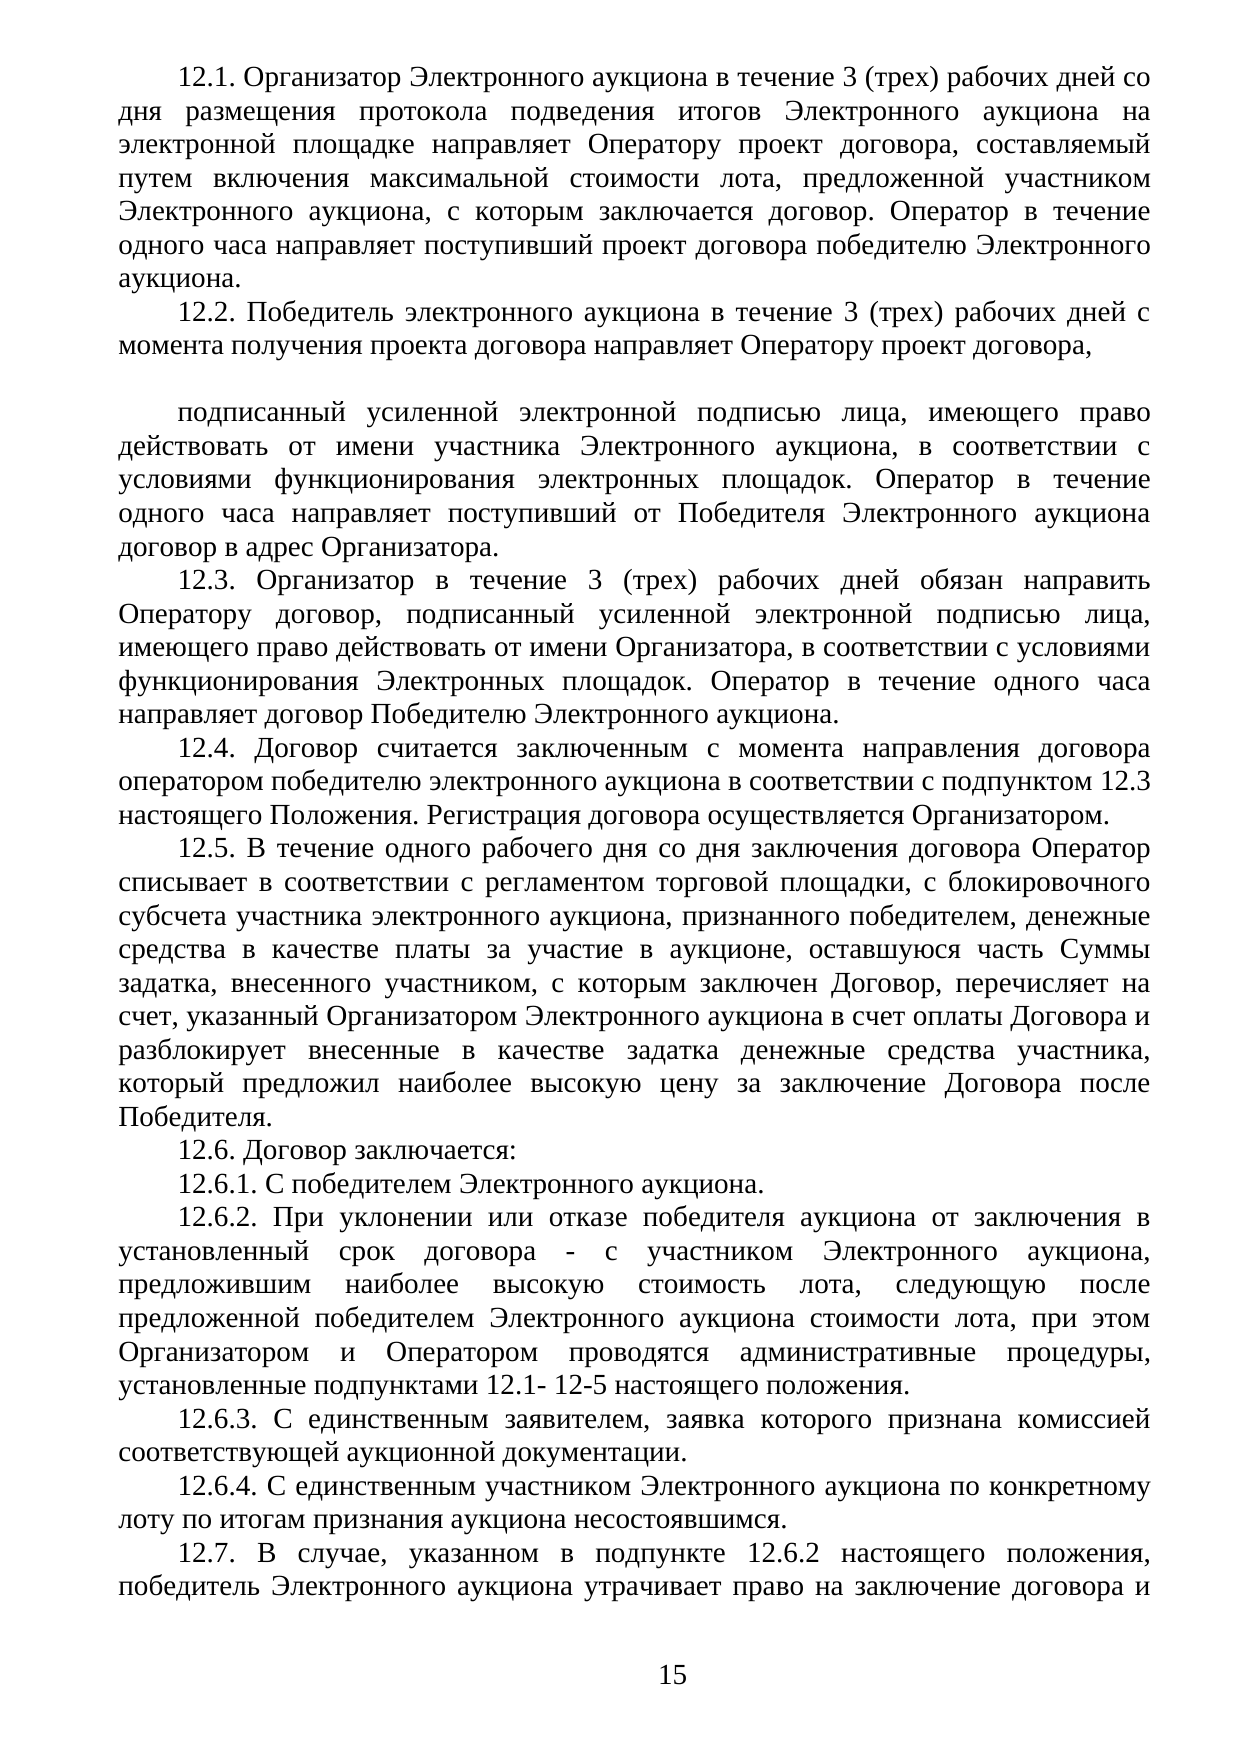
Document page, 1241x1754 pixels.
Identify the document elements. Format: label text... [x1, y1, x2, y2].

text 12.4. Договор считается заключенным с момента направления договора оператором победителю электронного аукциона в соответствии с подпунктом 12.3 настоящего Положения. Регистрация договора осуществляется Организатором. [118, 730, 1152, 831]
text 12.6.2. При уклонении или отказе победителя аукциона от заключения в установленный срок договора - с участником Электронного аукциона, предложившим наиболее высокую стоимость лота, следующую после предложенной победителем Электронного аукциона стоимости лота, при этом Организатором и Оператором проводятся административные процедуры, установленные подпунктами 12.1- 12-5 настоящего положения. [118, 1199, 1152, 1401]
text 12.1. Организатор Электронного аукциона в течение 3 (трех) рабочих дней со дня размещения протокола подведения итогов Электронного аукциона на электронной площадке направляет Оператору проект договора, составляемый путем включения максимальной стоимости лота, предложенной участником Электронного аукциона, с которым заключается договор. Оператор в течение одного часа направляет поступивший проект договора победителю Электронного аукциона. [118, 59, 1152, 294]
text 12.2. Победитель электронного аукциона в течение 3 (трех) рабочих дней с момента получения проекта договора направляет Оператору проект договора, [118, 294, 1152, 361]
text подписанный усиленной электронной подписью лица, имеющего право действовать от имени участника Электронного аукциона, в соответствии с условиями функционирования электронных площадок. Оператор в течение одного часа направляет поступивший от Победителя Электронного аукциона договор в адрес Организатора. [118, 394, 1152, 562]
text 12.6.3. С единственным заявителем, заявка которого признана комиссией соответствующей аукционной документации. [118, 1401, 1152, 1468]
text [118, 1535, 1152, 1602]
text 12.3. Организатор в течение 3 (трех) рабочих дней обязан направить Оператору договор, подписанный усиленной электронной подписью лица, имеющего право действовать от имени Организатора, в соответствии с условиями функционирования Электронных площадок. Оператор в течение одного часа направляет договор Победителю Электронного аукциона. [118, 562, 1152, 730]
text 12.5. В течение одного рабочего дня со дня заключения договора Оператор списывает в соответствии с регламентом торговой площадки, с блокировочного субсчета участника электронного аукциона, признанного победителем, денежные средства в качестве платы за участие в аукционе, оставшуюся часть Суммы задатка, внесенного участником, с которым заключен Договор, перечисляет на счет, указанный Организатором Электронного аукциона в счет оплаты Договора и разблокирует внесенные в качестве задатка денежные средства участника, который предложил наиболее высокую цену за заключение Договора после Победителя. [118, 831, 1152, 1132]
text 12.6.4. С единственным участником Электронного аукциона по конкретному лоту по итогам признания аукциона несостоявшимся. [118, 1468, 1152, 1535]
text 12.6. Договор заключается: [118, 1132, 1152, 1166]
text 12.6.1. С победителем Электронного аукциона. [118, 1166, 1152, 1199]
